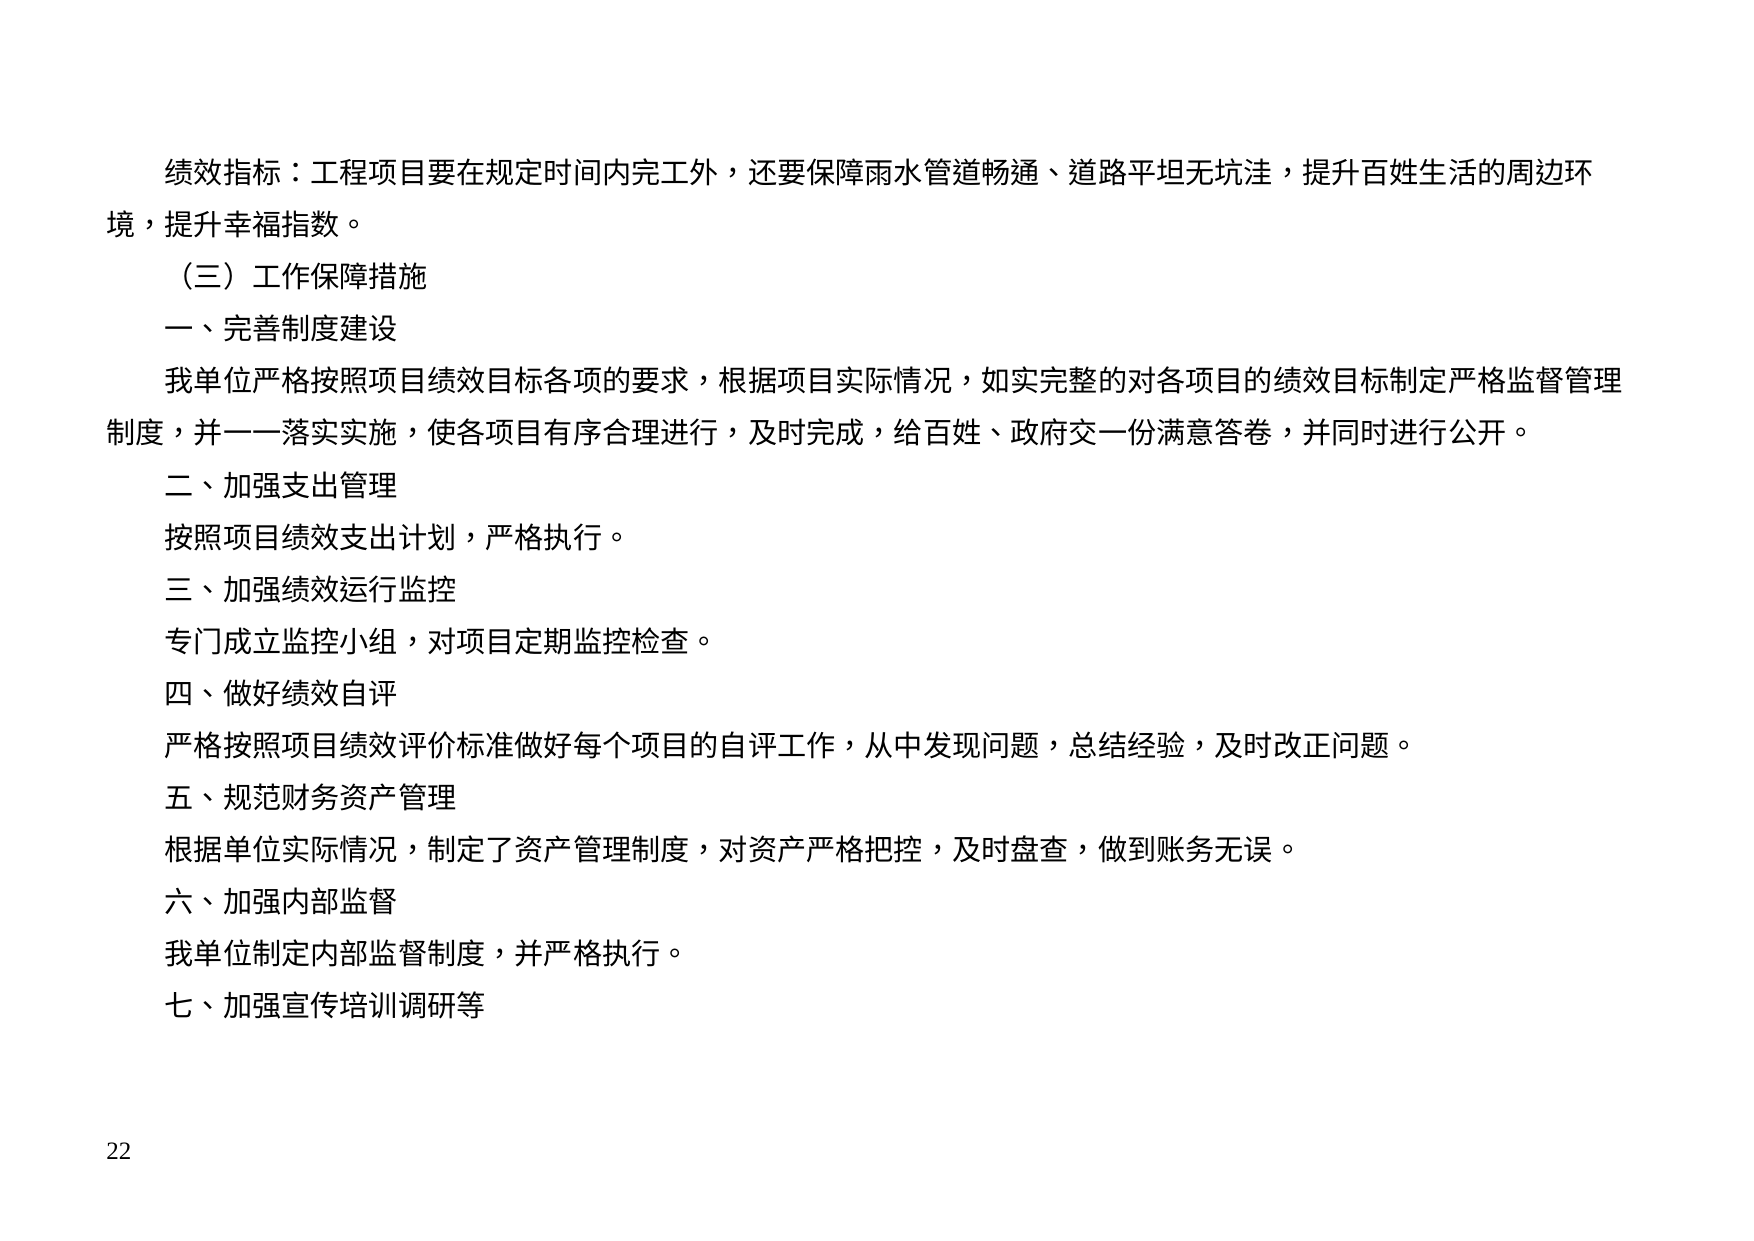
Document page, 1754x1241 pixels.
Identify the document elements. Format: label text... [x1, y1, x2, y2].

text 严格按照项目绩效评价标准做好每个项目的自评工作，从中发现问题，总结经验，及时改正问题。 [106, 715, 1648, 767]
text 专门成立监控小组，对项目定期监控检查。 [106, 611, 1648, 663]
text （三）工作保障措施 [106, 246, 1648, 298]
text 根据单位实际情况，制定了资产管理制度，对资产严格把控，及时盘查，做到账务无误。 [106, 819, 1648, 871]
text 按照项目绩效支出计划，严格执行。 [106, 506, 1648, 558]
text 一、完善制度建设 [106, 298, 1648, 350]
text 四、做好绩效自评 [106, 663, 1648, 715]
text 七、加强宣传培训调研等 [106, 975, 1648, 1027]
text 绩效指标：工程项目要在规定时间内完工外，还要保障雨水管道畅通、道路平坦无坑洼，提升百姓生活的周边环境，提升幸福指数。 [106, 142, 1648, 246]
text 三、加强绩效运行监控 [106, 558, 1648, 611]
text 五、规范财务资产管理 [106, 767, 1648, 819]
text 我单位制定内部监督制度，并严格执行。 [106, 923, 1648, 975]
text 六、加强内部监督 [106, 871, 1648, 923]
text 我单位严格按照项目绩效目标各项的要求，根据项目实际情况，如实完整的对各项目的绩效目标制定严格监督管理制度，并一一落实实施，使各项目有序合理进行，及时完成，给百姓、政府交一份满意答卷，并同时进行公开。 [106, 350, 1648, 454]
text 二、加强支出管理 [106, 454, 1648, 506]
